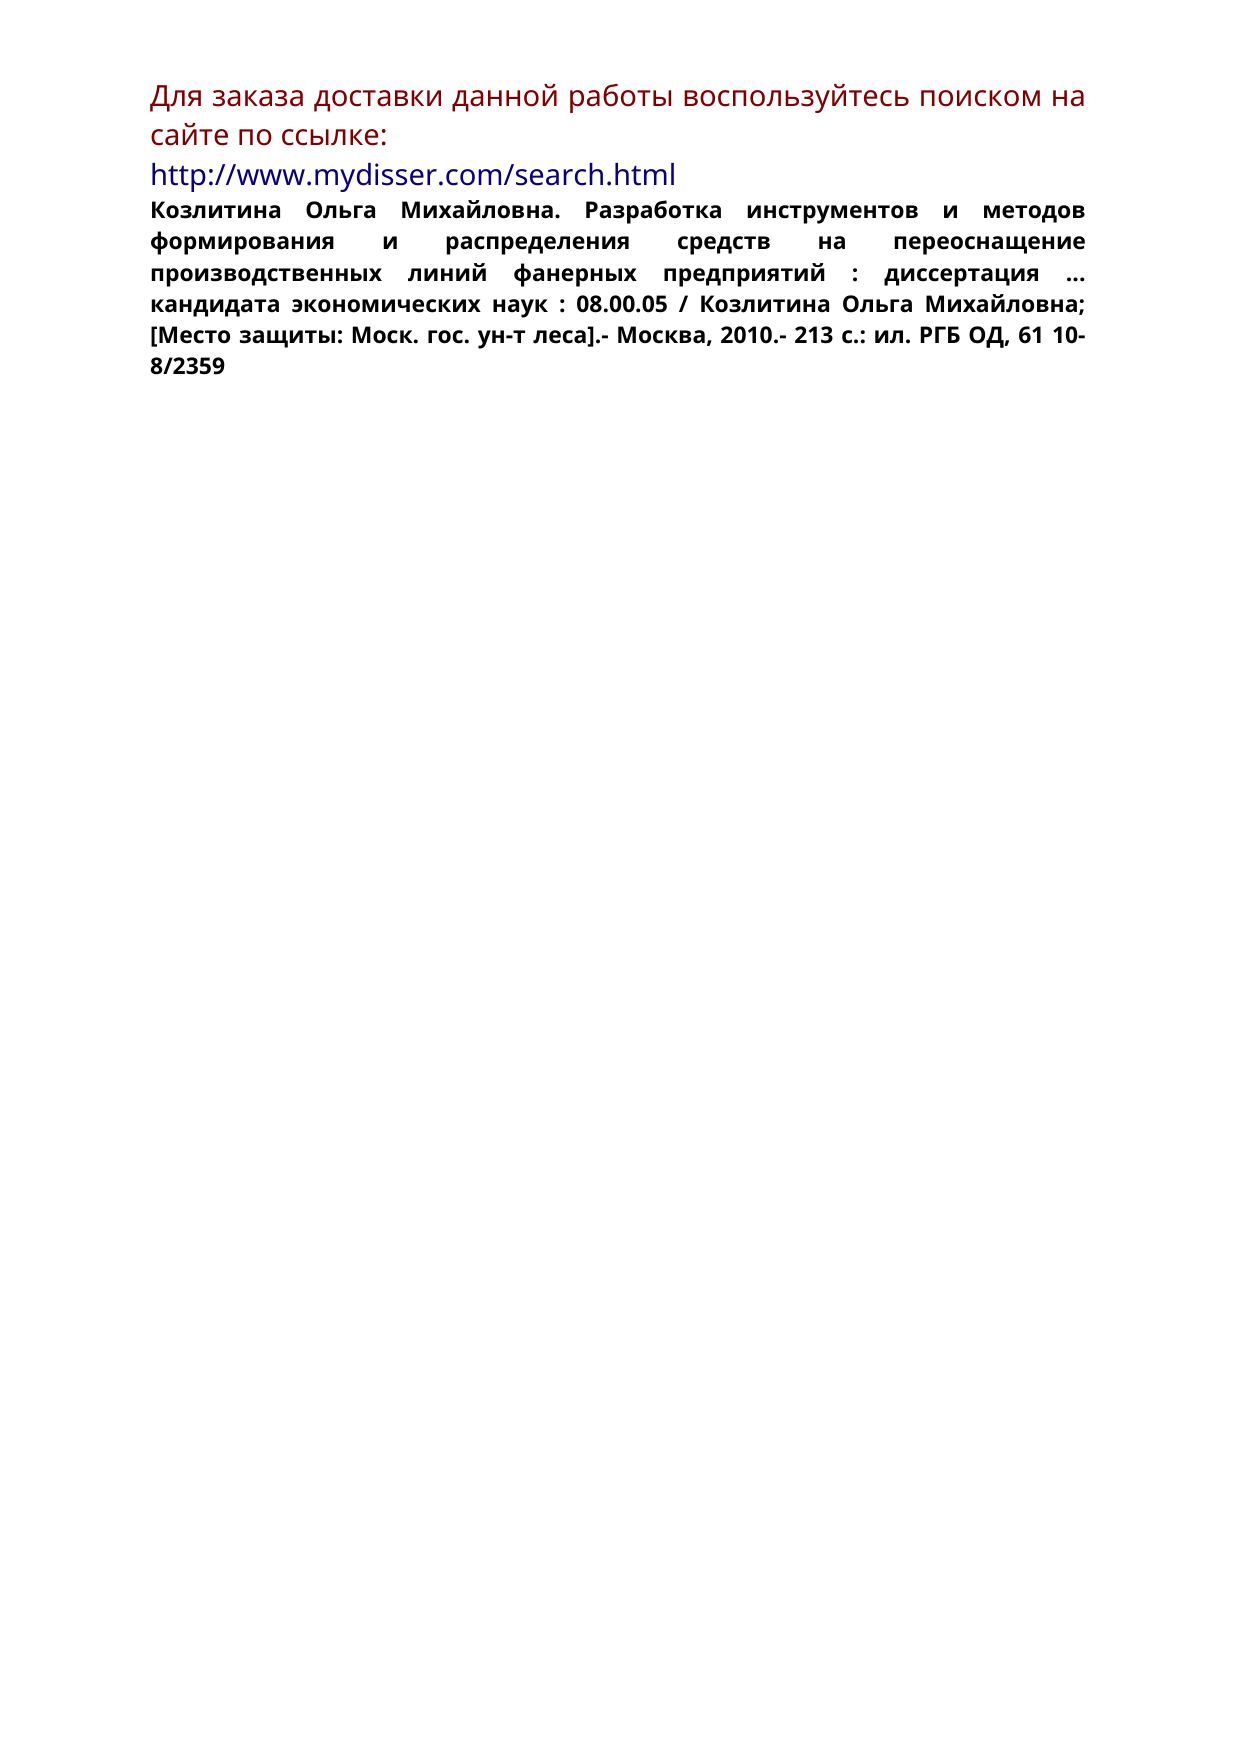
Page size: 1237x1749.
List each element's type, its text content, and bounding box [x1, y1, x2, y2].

text Козлитина Ольга Михайловна. Разработка инструментов и методов формирования и распределения средств на переоснащение производственных линий фанерных предприятий : диссертация ... кандидата экономических наук : 08.00.05 / Козлитина Ольга Михайловна; [Место защиты: Моск. гос. ун-т леса].- Москва, 2010.- 213 с.: ил. РГБ ОД, 61 10-8/2359 [150, 194, 1086, 382]
